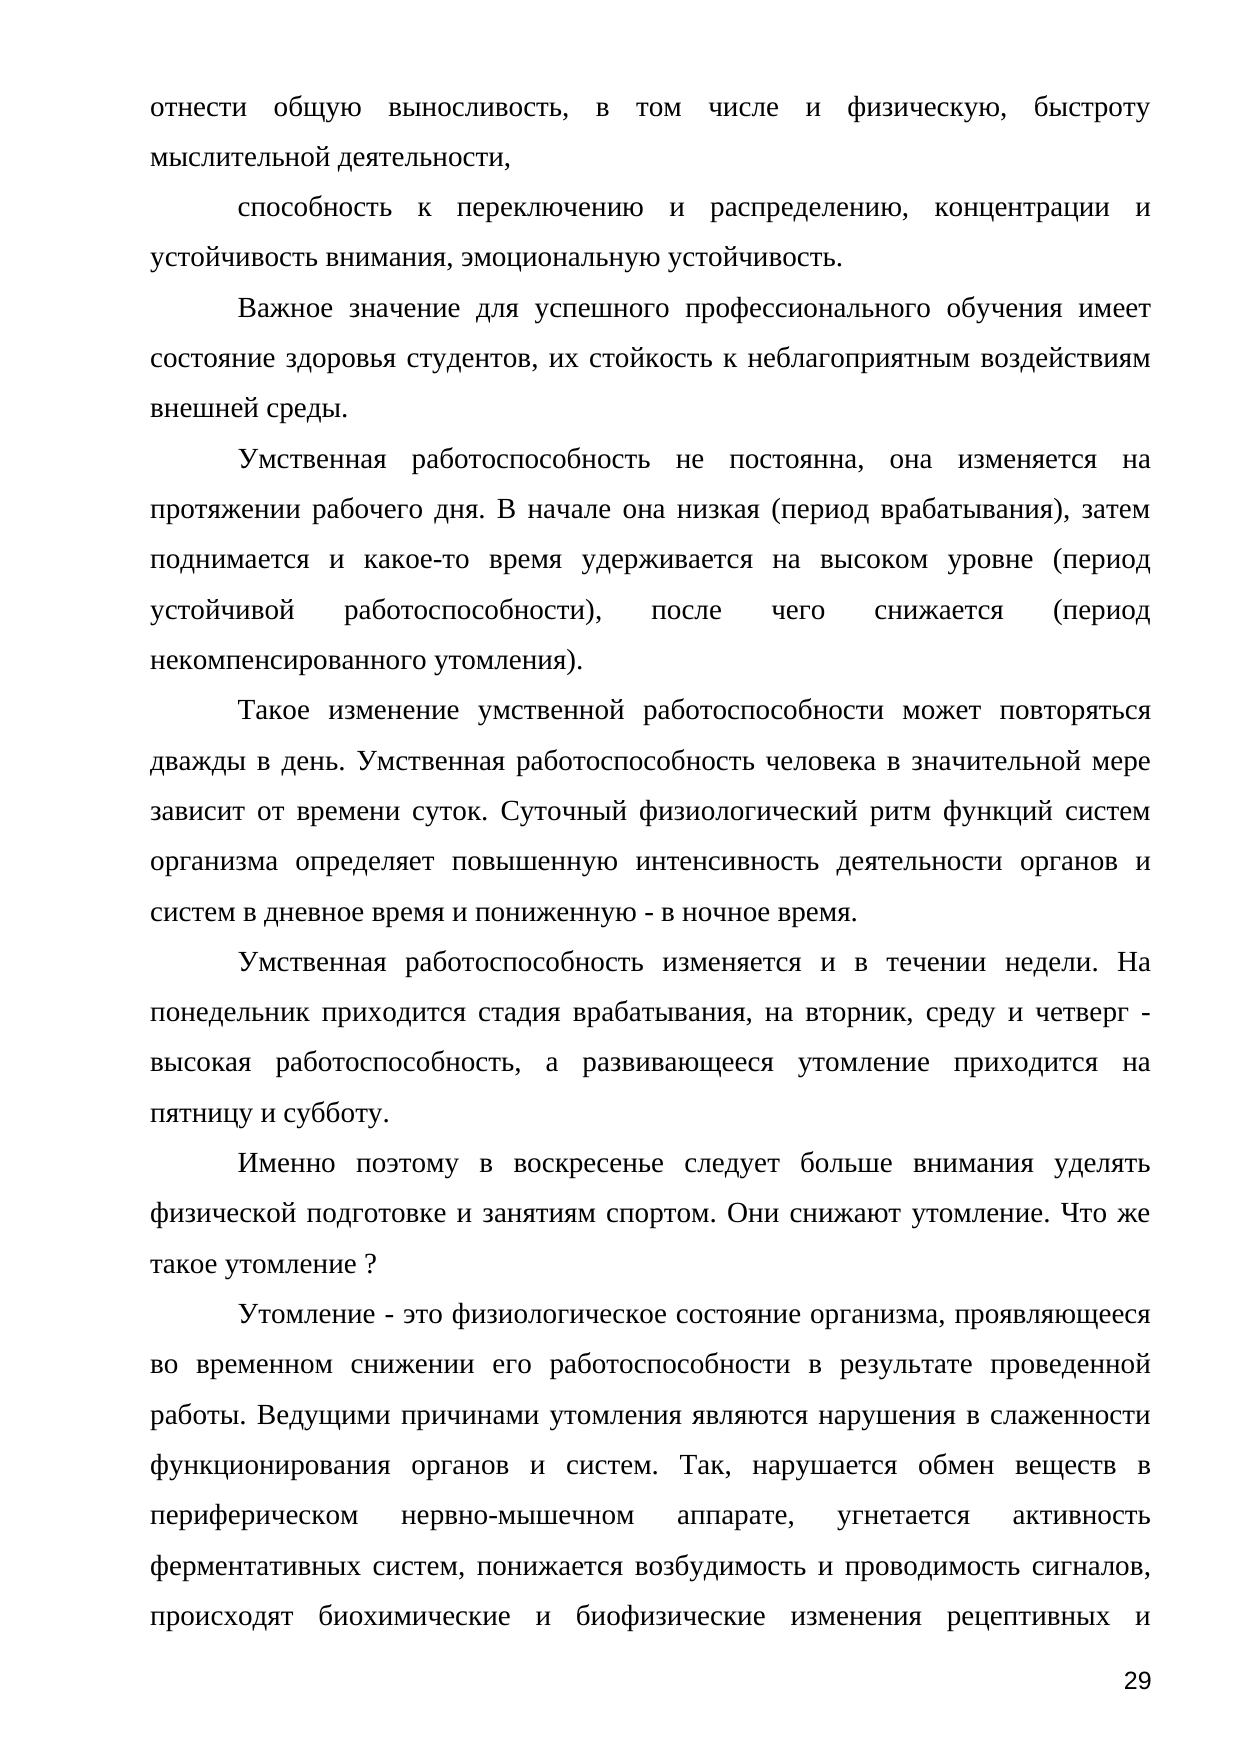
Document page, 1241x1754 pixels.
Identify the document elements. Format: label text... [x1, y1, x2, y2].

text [150, 1296, 1152, 1632]
text Именно поэтому в воскресенье следует больше внимания уделять физической подготовке и занятиям спортом. Они снижают утомление. Что же такое утомление ? [150, 1145, 1152, 1279]
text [150, 89, 1152, 172]
text Такое изменение умственной работоспособности может повторяться дважды в день. Умственная работоспособность человека в значительной мере зависит от времени суток. Суточный физиологический ритм функций систем организма определяет повышенную интенсивность деятельности органов и систем в дневное время и пониженную - в ночное время. [150, 692, 1152, 927]
text Умственная работоспособность не постоянна, она изменяется на протяжении рабочего дня. В начале она низкая (период врабатывания), затем поднимается и какое-то время удерживается на высоком уровне (период устойчивой работоспособности), после чего снижается (период некомпенсированного утомления). [150, 441, 1152, 676]
text Умственная работоспособность изменяется и в течении недели. На понедельник приходится стадия врабатывания, на вторник, среду и четверг -высокая работоспособность, а развивающееся утомление приходится на пятницу и субботу. [150, 944, 1152, 1128]
text Важное значение для успешного профессионального обучения имеет состояние здоровья студентов, их стойкость к неблагоприятным воздействиям внешней среды. [150, 290, 1152, 424]
text способность к переключению и распределению, концентрации и устойчивость внимания, эмоциональную устойчивость. [150, 189, 1152, 273]
